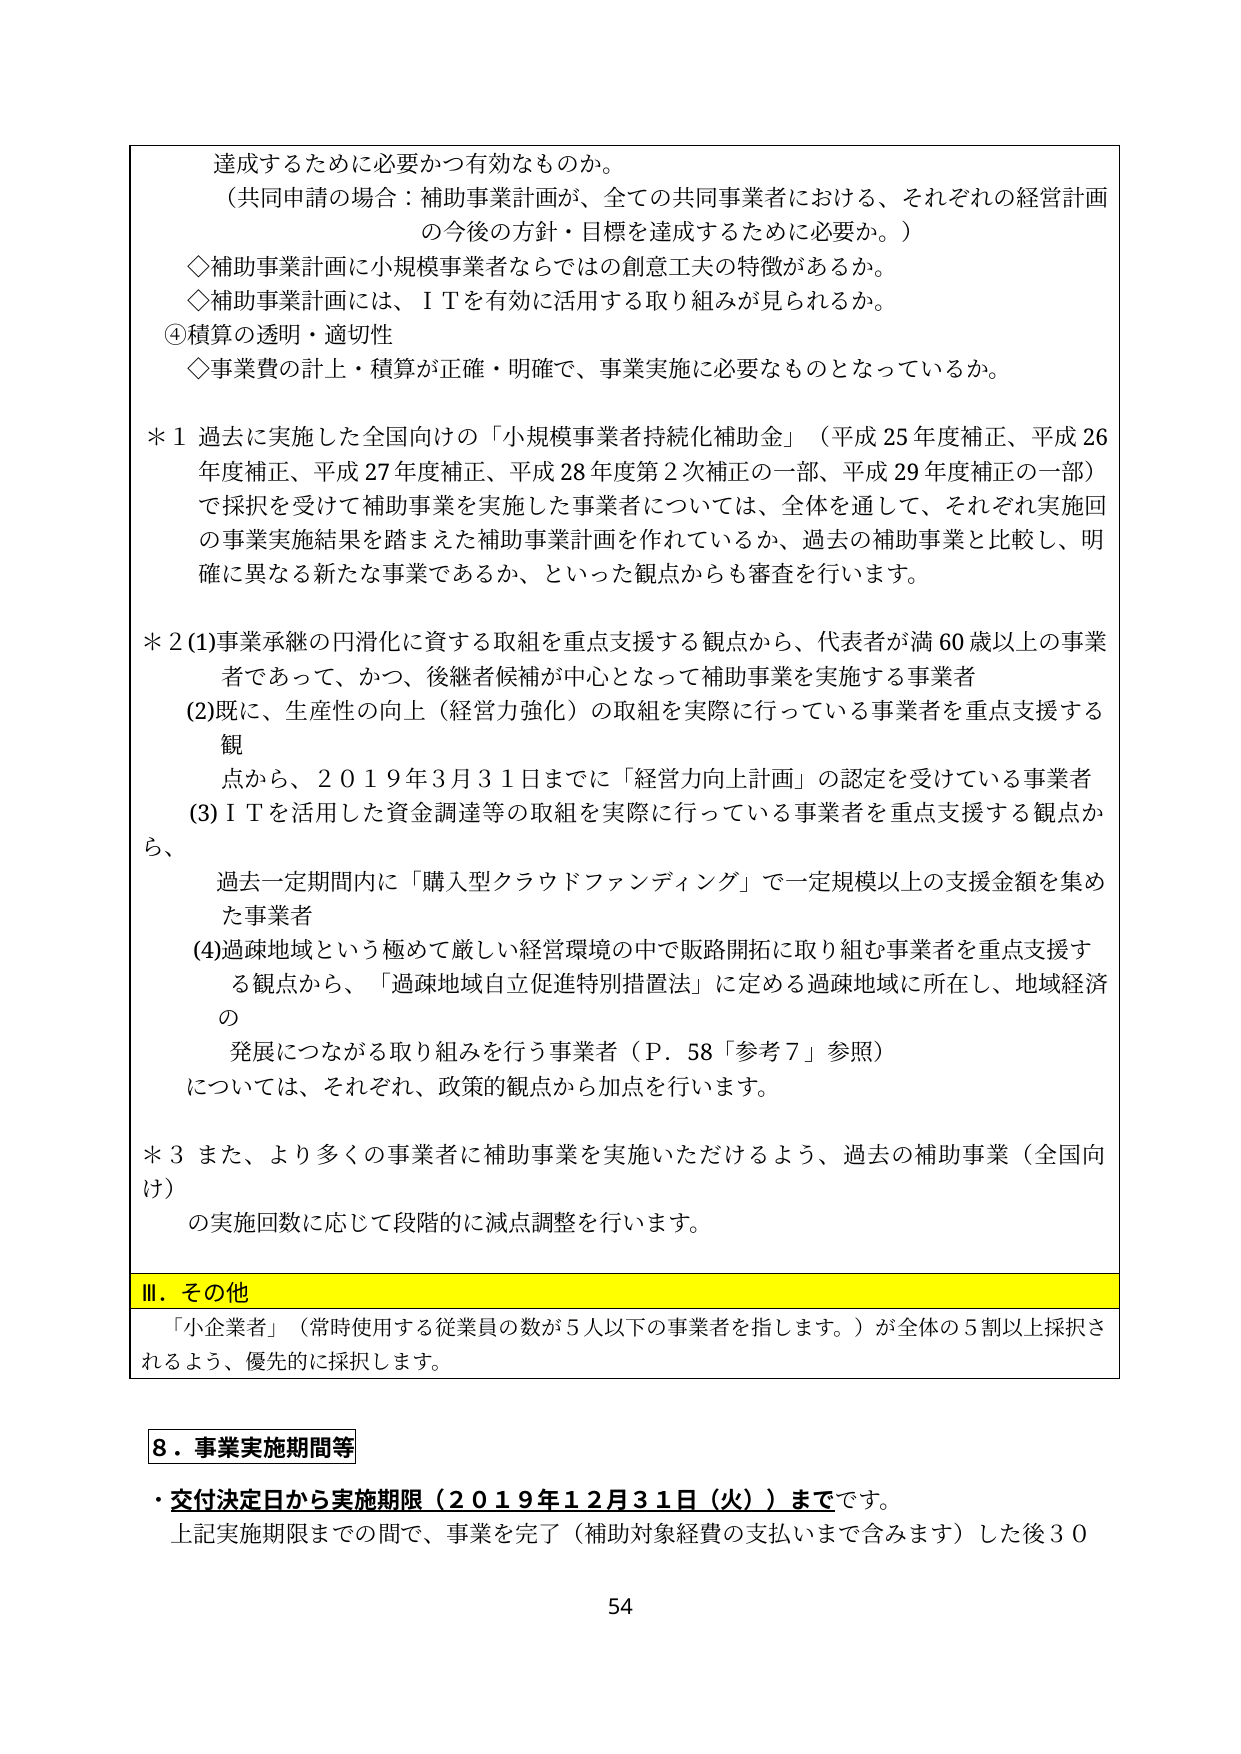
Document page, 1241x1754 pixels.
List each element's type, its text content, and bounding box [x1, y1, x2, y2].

text ・交付決定日から実施期限（２０１９年１２月３１日（火））までです。 [148, 1481, 1092, 1515]
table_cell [131, 146, 1119, 1273]
text ８．事業実施期間等 [148, 1413, 1092, 1481]
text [148, 1515, 1092, 1549]
table_cell Ⅲ．その他 [131, 1274, 1119, 1308]
table_cell 「小企業者」（常時使用する従業員の数が５人以下の事業者を指します。）が全体の５割以上採択されるよう、優先的に採択します。 [131, 1309, 1119, 1378]
